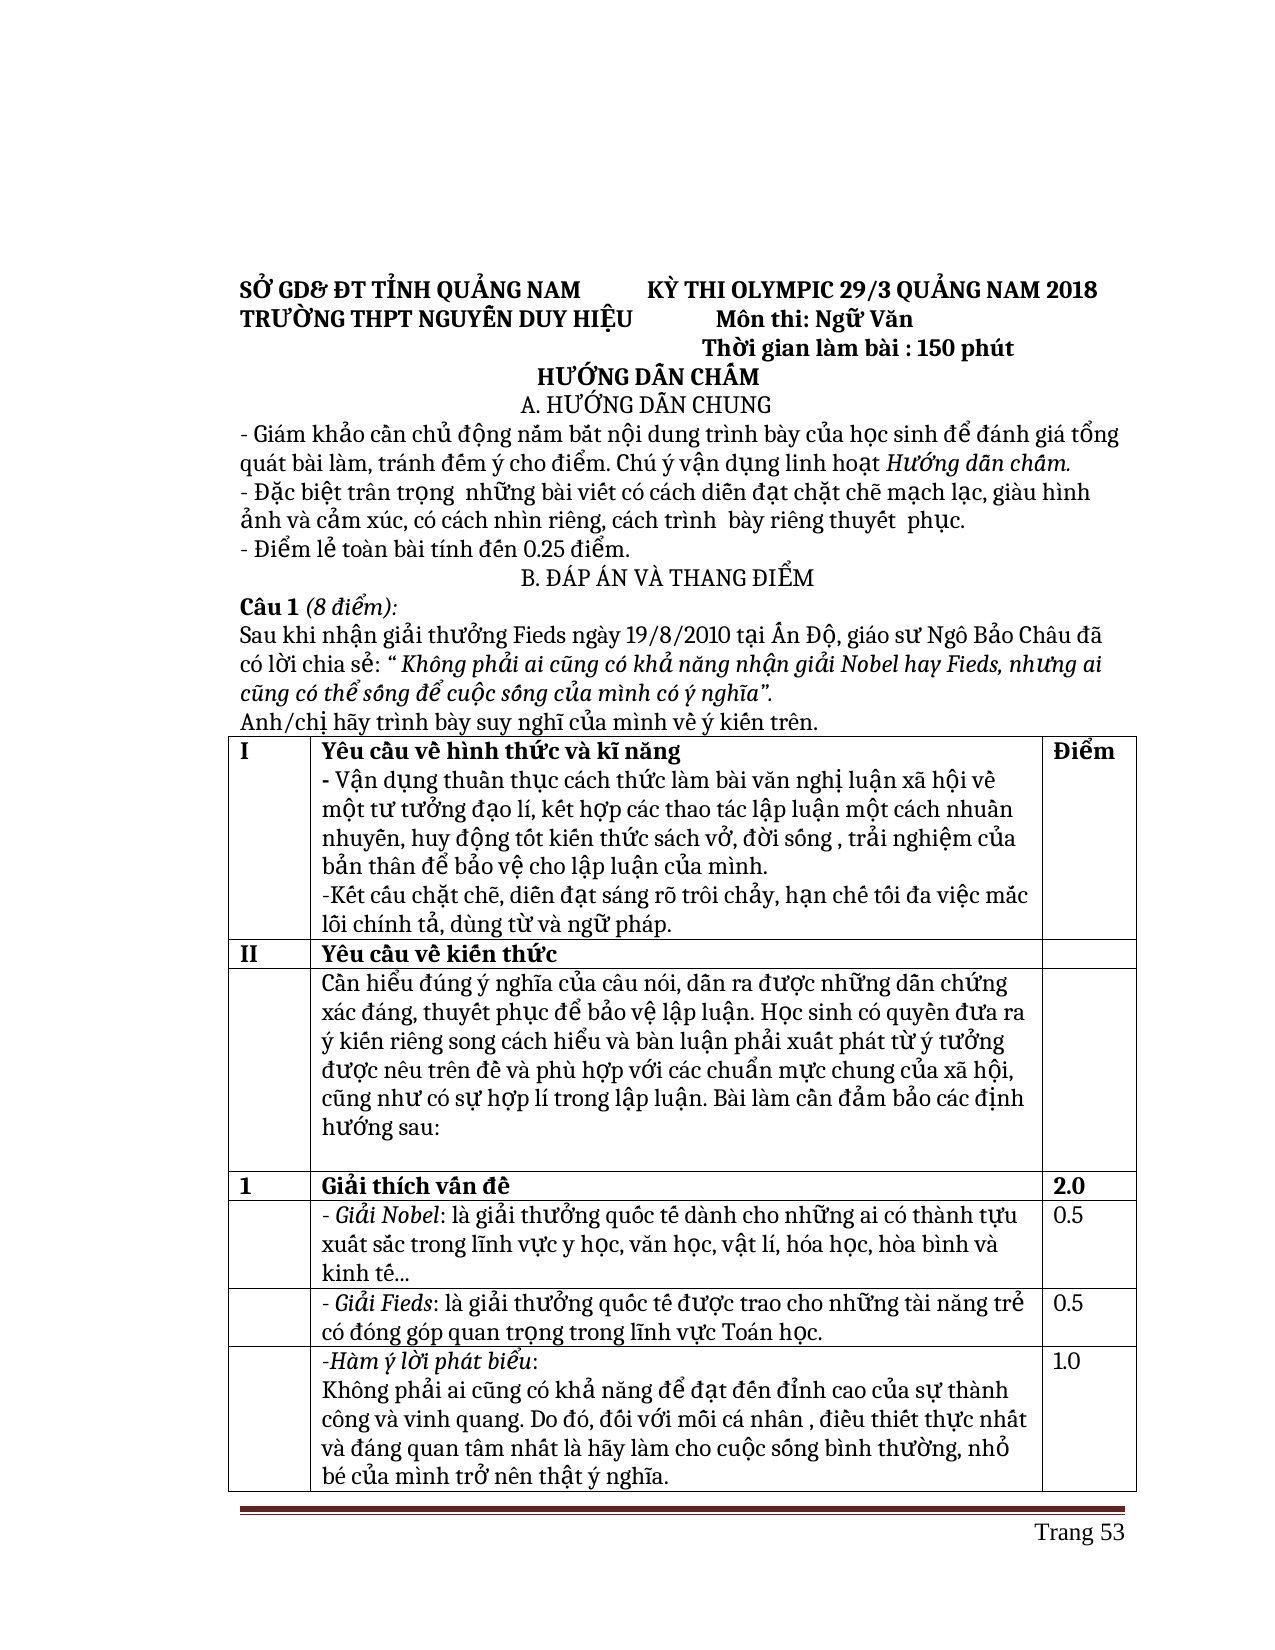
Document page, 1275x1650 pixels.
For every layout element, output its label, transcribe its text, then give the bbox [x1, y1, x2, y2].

text B. ĐÁP ÁN VÀ THANG ĐIỂM [240, 564, 1125, 592]
text - Đặc biệt trân trọng những bài viết có cách diễn đạt chặt chẽ mạch lạc, giàu hình ảnh và cảm xúc, có cách nhìn riêng, cách trình bày riêng thuyết phục. [240, 477, 1125, 535]
text SỞ GD& ĐT TỈNH QUẢNG NAM KỲ THI OLYMPIC 29/3 QUẢNG NAM 2018 [240, 276, 1125, 305]
text Câu 1 (8 điểm): [240, 592, 1125, 621]
table_cell -Hàm ý lời phát biểu: Không phải ai cũng có khả năng để đạt đến đỉnh cao của sự thành công và vinh quang. Do đó, đối với mỗi cá nhân , điều thiết thực nhất và đáng quan tâm nhất là hãy làm cho cuộc sống bình thường, nhỏ bé của mình trở nên thật ý nghĩa. [311, 1347, 1042, 1491]
text Sau khi nhận giải thưởng Fieds ngày 19/8/2010 tại Ấn Độ, giáo sư Ngô Bảo Châu đã có lời chia sẻ: “ Không phải ai cũng có khả năng nhận giải Nobel hay Fieds, nhưng ai cũng có thể sống để cuộc sống của mình có ý nghĩa”. [240, 621, 1125, 707]
table_cell [1043, 969, 1136, 1171]
table_header Yêu cầu về hình thức và kĩ năng - Vận dụng thuần thục cách thức làm bài văn nghị luận xã hội về một tư tưởng đạo lí, kết hợp các thao tác lập luận một cách nhuần nhuyễn, huy động tốt kiến thức sách vở, đời sống , trải nghiệm của bản thân để bảo vệ cho lập luận của mình. -Kết cấu chặt chẽ, diễn đạt sáng rõ trôi chảy, hạn chế tối đa việc mắc lỗi chính tả, dùng từ và ngữ pháp. [311, 737, 1042, 938]
table_cell Cần hiểu đúng ý nghĩa của câu nói, dẫn ra được những dẫn chứng xác đáng, thuyết phục để bảo vệ lập luận. Học sinh có quyền đưa ra ý kiến riêng song cách hiểu và bàn luận phải xuất phát từ ý tưởng được nêu trên đề và phù hợp với các chuẩn mực chung của xã hội, cũng như có sự hợp lí trong lập luận. Bài làm cần đảm bảo các định hướng sau: [311, 969, 1042, 1171]
text Thời gian làm bài : 150 phút [240, 334, 1125, 362]
table_cell [1043, 940, 1136, 968]
text A. HƯỚNG DẪN CHUNG [240, 391, 1125, 420]
table_cell - Giải Nobel: là giải thưởng quốc tế dành cho những ai có thành tựu xuất sắc trong lĩnh vực y học, văn học, vật lí, hóa học, hòa bình và kinh tế... [311, 1201, 1042, 1288]
table_cell Giải thích vấn đề [311, 1172, 1042, 1200]
table_cell 1 [229, 1172, 310, 1200]
table_cell [229, 1201, 310, 1288]
table_cell 0.5 [1043, 1201, 1136, 1288]
table_cell II [229, 940, 310, 968]
table_cell 1.0 [1043, 1347, 1136, 1491]
table_cell 2.0 [1043, 1172, 1136, 1200]
text Anh/chị hãy trình bày suy nghĩ của mình về ý kiến trên. [240, 707, 1125, 736]
table_cell - Giải Fieds: là giải thưởng quốc tế được trao cho những tài năng trẻ có đóng góp quan trọng trong lĩnh vực Toán học. [311, 1289, 1042, 1346]
table_header Điểm [1043, 737, 1136, 938]
table_header I [229, 737, 310, 938]
table_cell [229, 1289, 310, 1346]
table_cell Yêu cầu về kiến thức [311, 940, 1042, 968]
table_cell [229, 969, 310, 1171]
table_cell 0.5 [1043, 1289, 1136, 1346]
text TRƯỜNG THPT NGUYỄN DUY HIỆU Môn thi: Ngữ Văn [240, 305, 1125, 334]
text - Điểm lẻ toàn bài tính đến 0.25 điểm. [240, 535, 1125, 564]
text HƯỚNG DẪN CHẤM [240, 362, 1125, 391]
table_cell [229, 1347, 310, 1491]
text - Giám khảo cần chủ động nắm bắt nội dung trình bày của học sinh để đánh giá tổng quát bài làm, tránh đếm ý cho điểm. Chú ý vận dụng linh hoạt Hướng dẫn chấm. [240, 420, 1125, 477]
